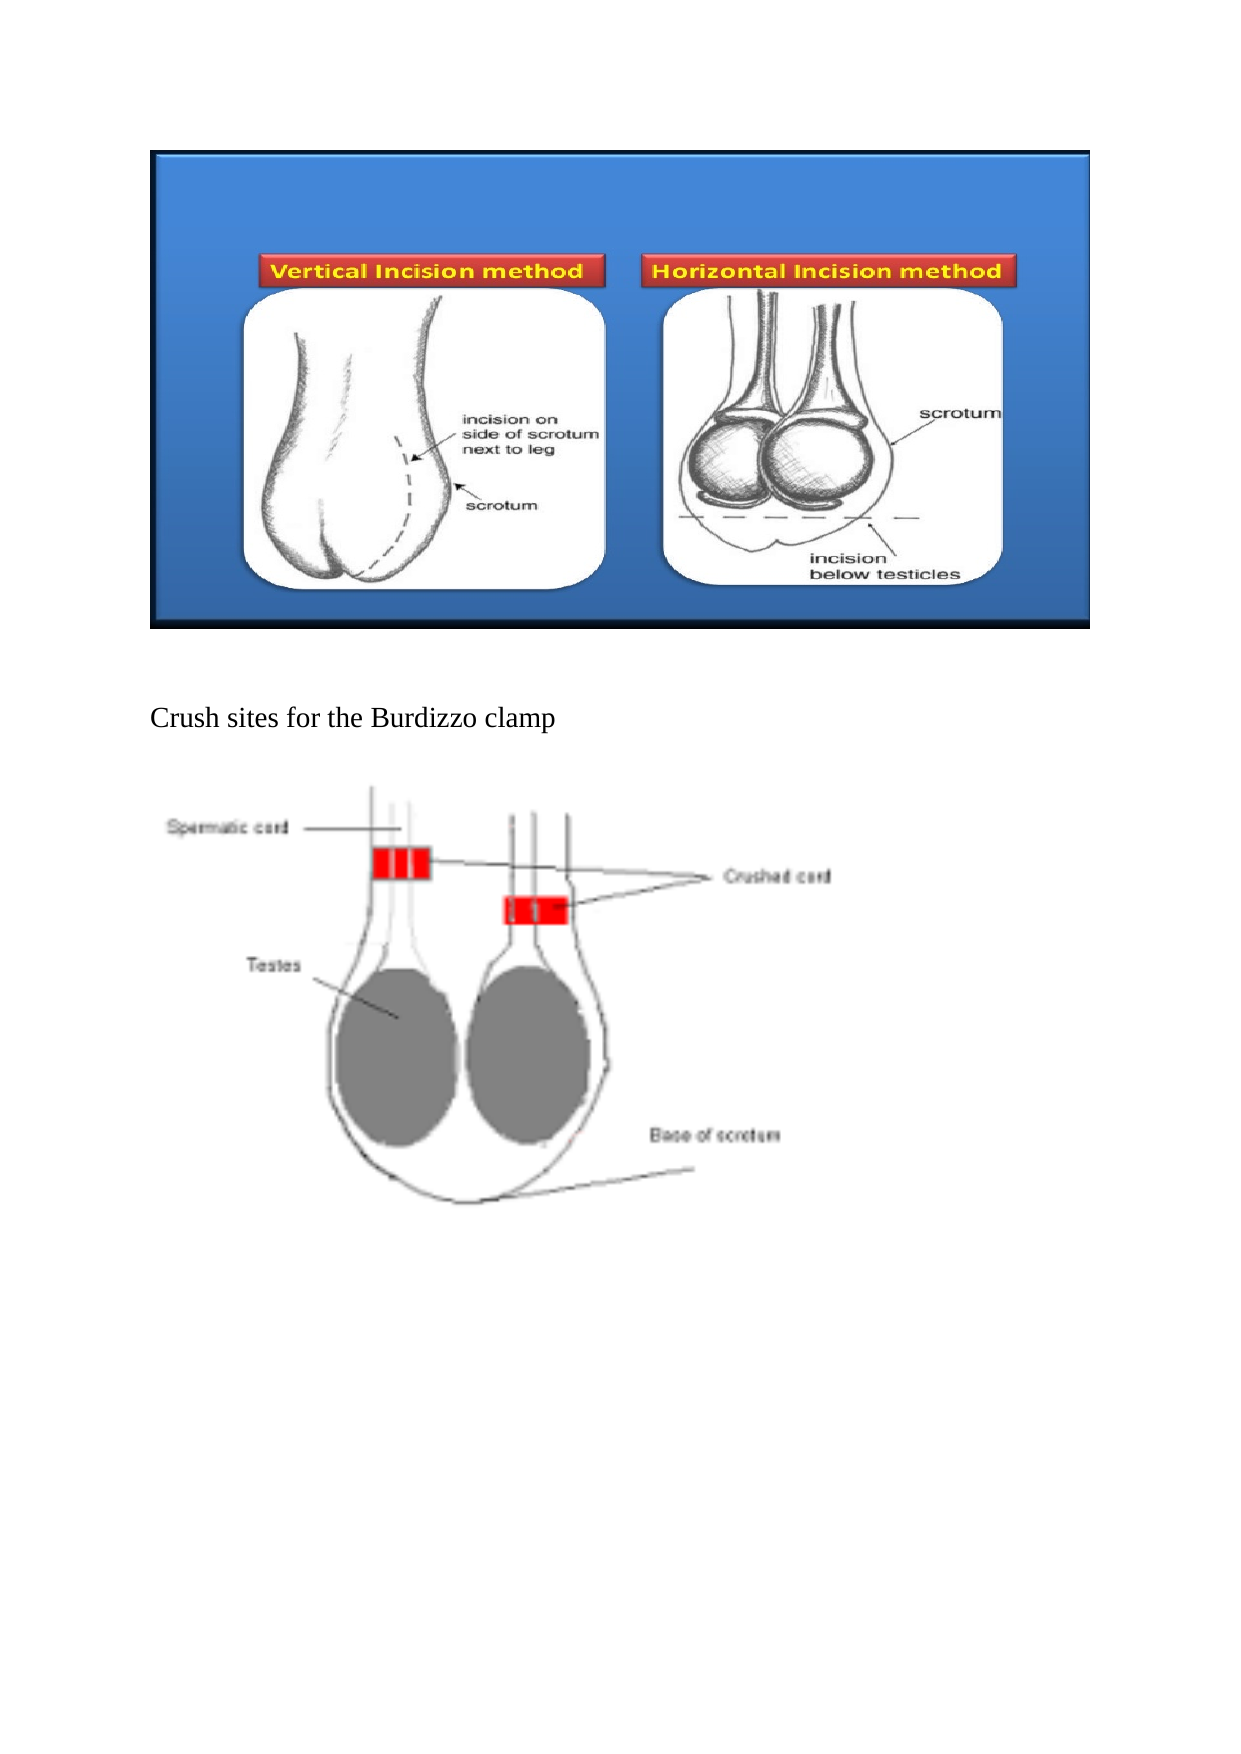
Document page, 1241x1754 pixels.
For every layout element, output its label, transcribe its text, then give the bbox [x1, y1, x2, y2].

picture [150, 752, 844, 1270]
text Crush sites for the Burdizzo clamp [150, 700, 1090, 733]
picture [150, 150, 1090, 629]
